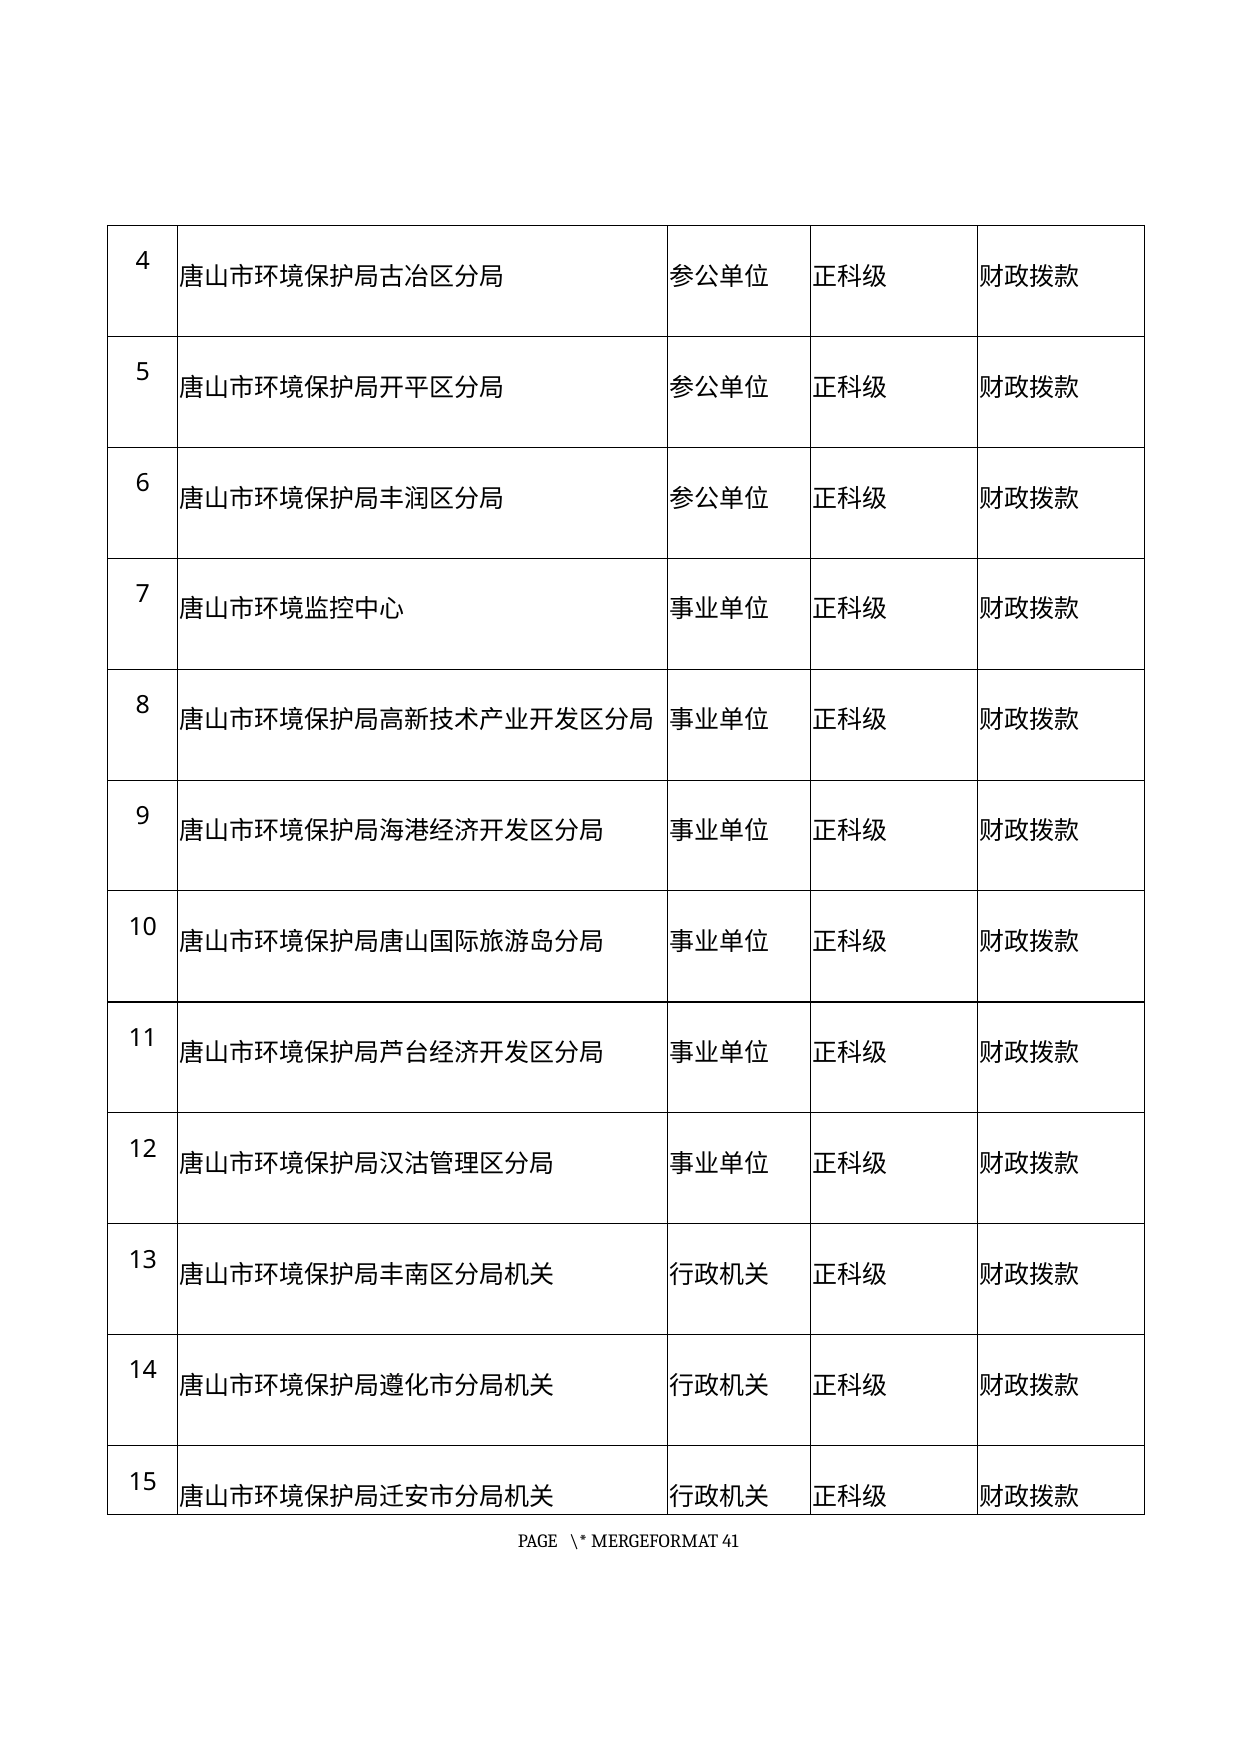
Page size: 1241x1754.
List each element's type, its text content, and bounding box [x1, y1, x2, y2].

table_cell 事业单位 [668, 1003, 810, 1112]
table_cell 唐山市环境保护局芦台经济开发区分局 [178, 1003, 667, 1112]
table_cell 唐山市环境监控中心 [178, 559, 667, 668]
table_cell 正科级 [811, 1003, 977, 1112]
table_cell 唐山市环境保护局汉沽管理区分局 [178, 1113, 667, 1223]
table_cell 13 [108, 1224, 177, 1334]
table_cell 唐山市环境保护局遵化市分局机关 [178, 1335, 667, 1445]
table_cell 财政拨款 [978, 1446, 1144, 1514]
table_cell 14 [108, 1335, 177, 1445]
table_cell 12 [108, 1113, 177, 1223]
table_cell 8 [108, 670, 177, 779]
table_cell 正科级 [811, 1113, 977, 1223]
table_cell 6 [108, 448, 177, 558]
table_cell 财政拨款 [978, 559, 1144, 668]
table_cell 参公单位 [668, 337, 810, 447]
table_cell 正科级 [811, 891, 977, 1001]
table_cell 9 [108, 781, 177, 890]
table_cell 4 [108, 226, 177, 336]
table_cell 唐山市环境保护局古冶区分局 [178, 226, 667, 336]
table_cell 5 [108, 337, 177, 447]
table_cell 事业单位 [668, 781, 810, 890]
table_cell 财政拨款 [978, 1335, 1144, 1445]
table_cell 10 [108, 891, 177, 1001]
table_cell 参公单位 [668, 226, 810, 336]
table_cell 正科级 [811, 448, 977, 558]
table_cell 唐山市环境保护局开平区分局 [178, 337, 667, 447]
table_cell 财政拨款 [978, 337, 1144, 447]
table_cell 唐山市环境保护局唐山国际旅游岛分局 [178, 891, 667, 1001]
table_cell 唐山市环境保护局丰润区分局 [178, 448, 667, 558]
table_cell 财政拨款 [978, 670, 1144, 779]
table_cell 参公单位 [668, 448, 810, 558]
table_cell 财政拨款 [978, 448, 1144, 558]
table_cell 正科级 [811, 781, 977, 890]
table_cell 正科级 [811, 337, 977, 447]
table_cell 正科级 [811, 670, 977, 779]
table_cell 事业单位 [668, 891, 810, 1001]
table_cell 正科级 [811, 1335, 977, 1445]
table_cell 事业单位 [668, 559, 810, 668]
table_cell 7 [108, 559, 177, 668]
table_cell 唐山市环境保护局丰南区分局机关 [178, 1224, 667, 1334]
table_cell 财政拨款 [978, 781, 1144, 890]
table_cell 唐山市环境保护局海港经济开发区分局 [178, 781, 667, 890]
table_cell 行政机关 [668, 1224, 810, 1334]
table_cell 财政拨款 [978, 1003, 1144, 1112]
table_cell 正科级 [811, 1446, 977, 1514]
table_cell 行政机关 [668, 1335, 810, 1445]
table_cell 唐山市环境保护局迁安市分局机关 [178, 1446, 667, 1514]
table_cell 正科级 [811, 226, 977, 336]
table_cell 11 [108, 1003, 177, 1112]
table_cell 事业单位 [668, 1113, 810, 1223]
table_cell 正科级 [811, 559, 977, 668]
table_cell 财政拨款 [978, 1224, 1144, 1334]
table_cell 事业单位 [668, 670, 810, 779]
table_cell 财政拨款 [978, 1113, 1144, 1223]
table_cell 15 [108, 1446, 177, 1514]
table_cell 财政拨款 [978, 226, 1144, 336]
table_cell 财政拨款 [978, 891, 1144, 1001]
table_cell 行政机关 [668, 1446, 810, 1514]
table_cell 正科级 [811, 1224, 977, 1334]
table_cell 唐山市环境保护局高新技术产业开发区分局 [178, 670, 667, 779]
